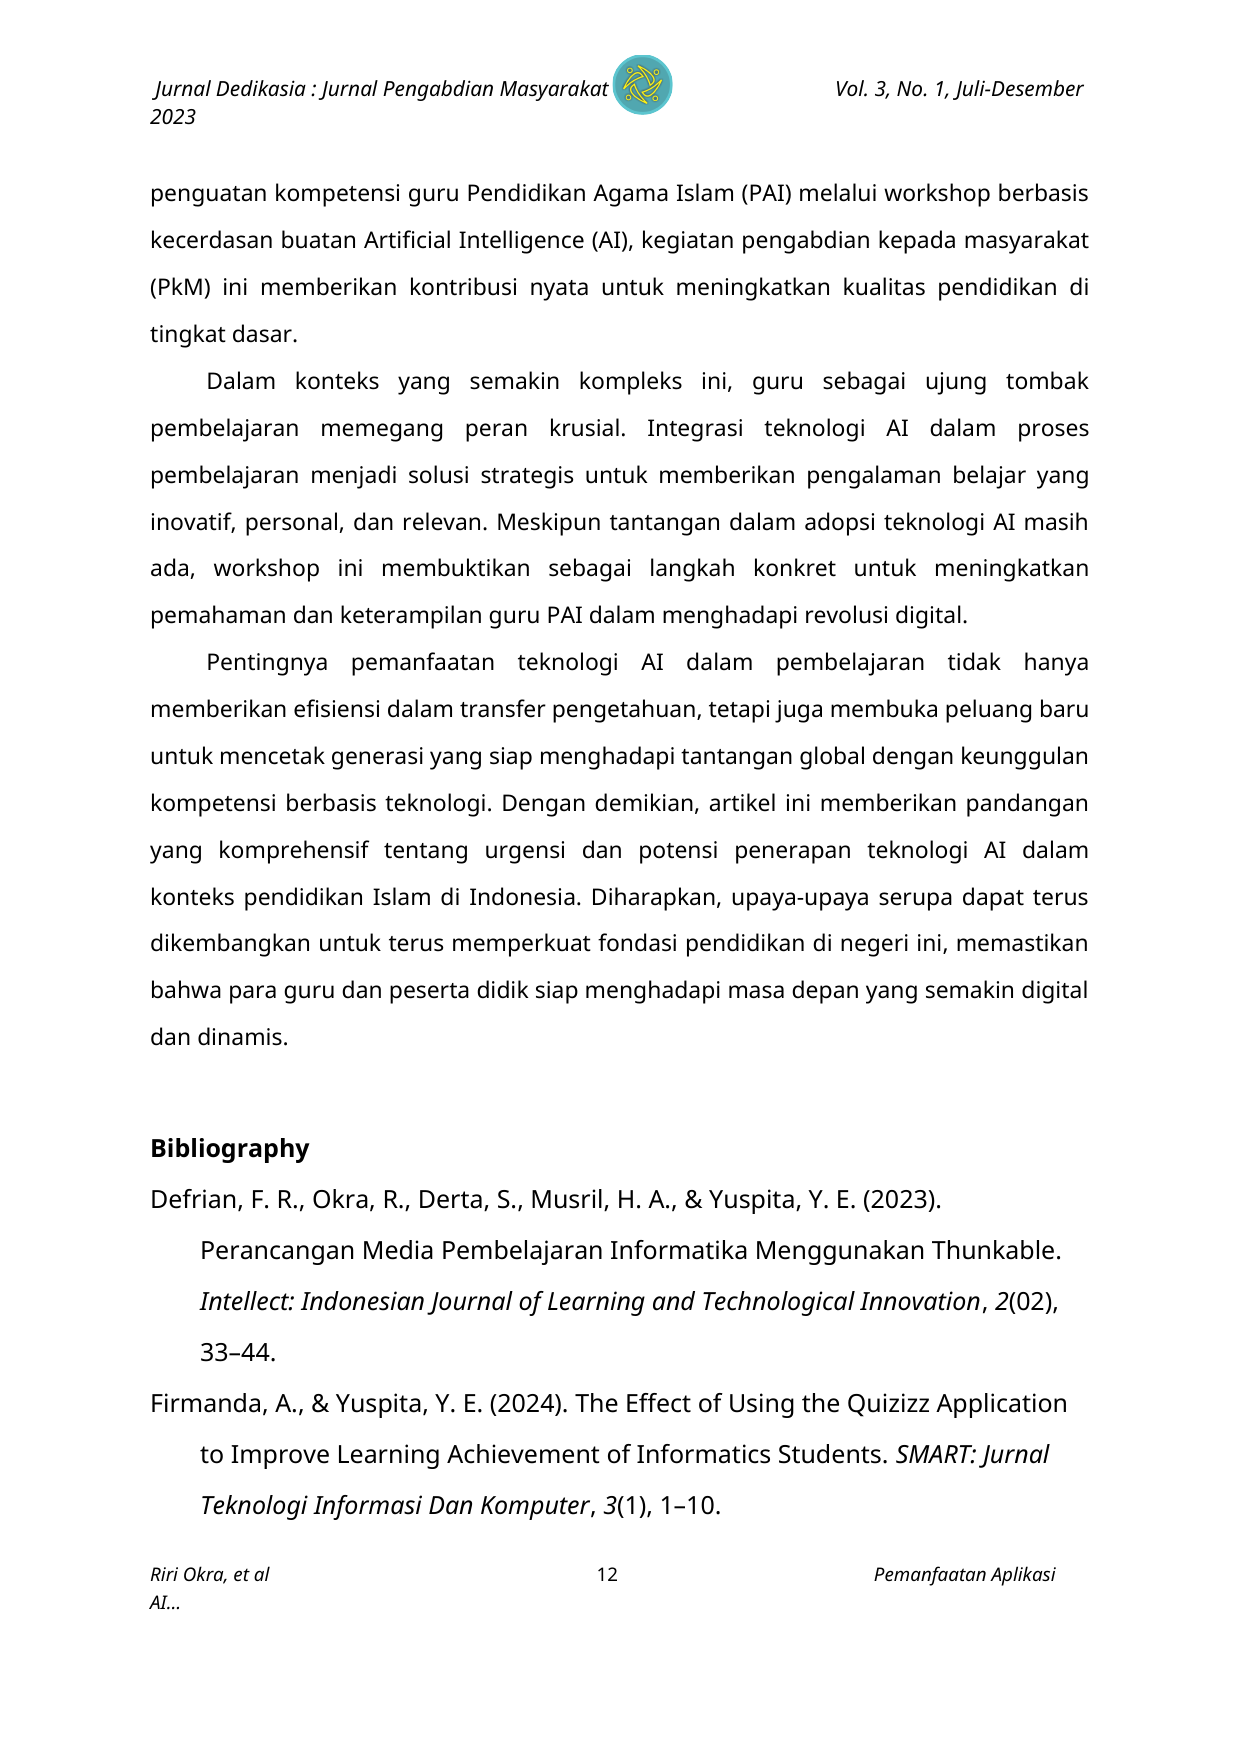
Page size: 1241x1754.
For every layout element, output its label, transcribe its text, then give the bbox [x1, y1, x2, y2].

text Bibliography [150, 1131, 1090, 1164]
text Pentingnya pemanfaatan teknologi AI dalam pembelajaran tidak hanya memberikan efisiensi dalam transfer pengetahuan, tetapi juga membuka peluang baru untuk mencetak generasi yang siap menghadapi tantangan global dengan keunggulan kompetensi berbasis teknologi. Dengan demikian, artikel ini memberikan pandangan yang komprehensif tentang urgensi dan potensi penerapan teknologi AI dalam konteks pendidikan Islam di Indonesia. Diharapkan, upaya-upaya serupa dapat terus dikembangkan untuk terus memperkuat fondasi pendidikan di negeri ini, memastikan bahwa para guru dan peserta didik siap menghadapi masa depan yang semakin digital dan dinamis. [150, 646, 1090, 1052]
text Firmanda, A., & Yuspita, Y. E. (2024). The Effect of Using the Quizizz Application to Improve Learning Achievement of Informatics Students. SMART: Jurnal Teknologi Informasi Dan Komputer, 3(1), 1–10. [150, 1386, 1090, 1522]
text Dalam konteks yang semakin kompleks ini, guru sebagai ujung tombak pembelajaran memegang peran krusial. Integrasi teknologi AI dalam proses pembelajaran menjadi solusi strategis untuk memberikan pengalaman belajar yang inovatif, personal, dan relevan. Meskipun tantangan dalam adopsi teknologi AI masih ada, workshop ini membuktikan sebagai langkah konkret untuk meningkatkan pemahaman dan keterampilan guru PAI dalam menghadapi revolusi digital. [150, 365, 1090, 631]
text Defrian, F. R., Okra, R., Derta, S., Musril, H. A., & Yuspita, Y. E. (2023). Perancangan Media Pembelajaran Informatika Menggunakan Thunkable. Intellect: Indonesian Journal of Learning and Technological Innovation, 2(02), 33–44. [150, 1182, 1090, 1369]
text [150, 177, 1090, 349]
picture [612, 55, 673, 115]
